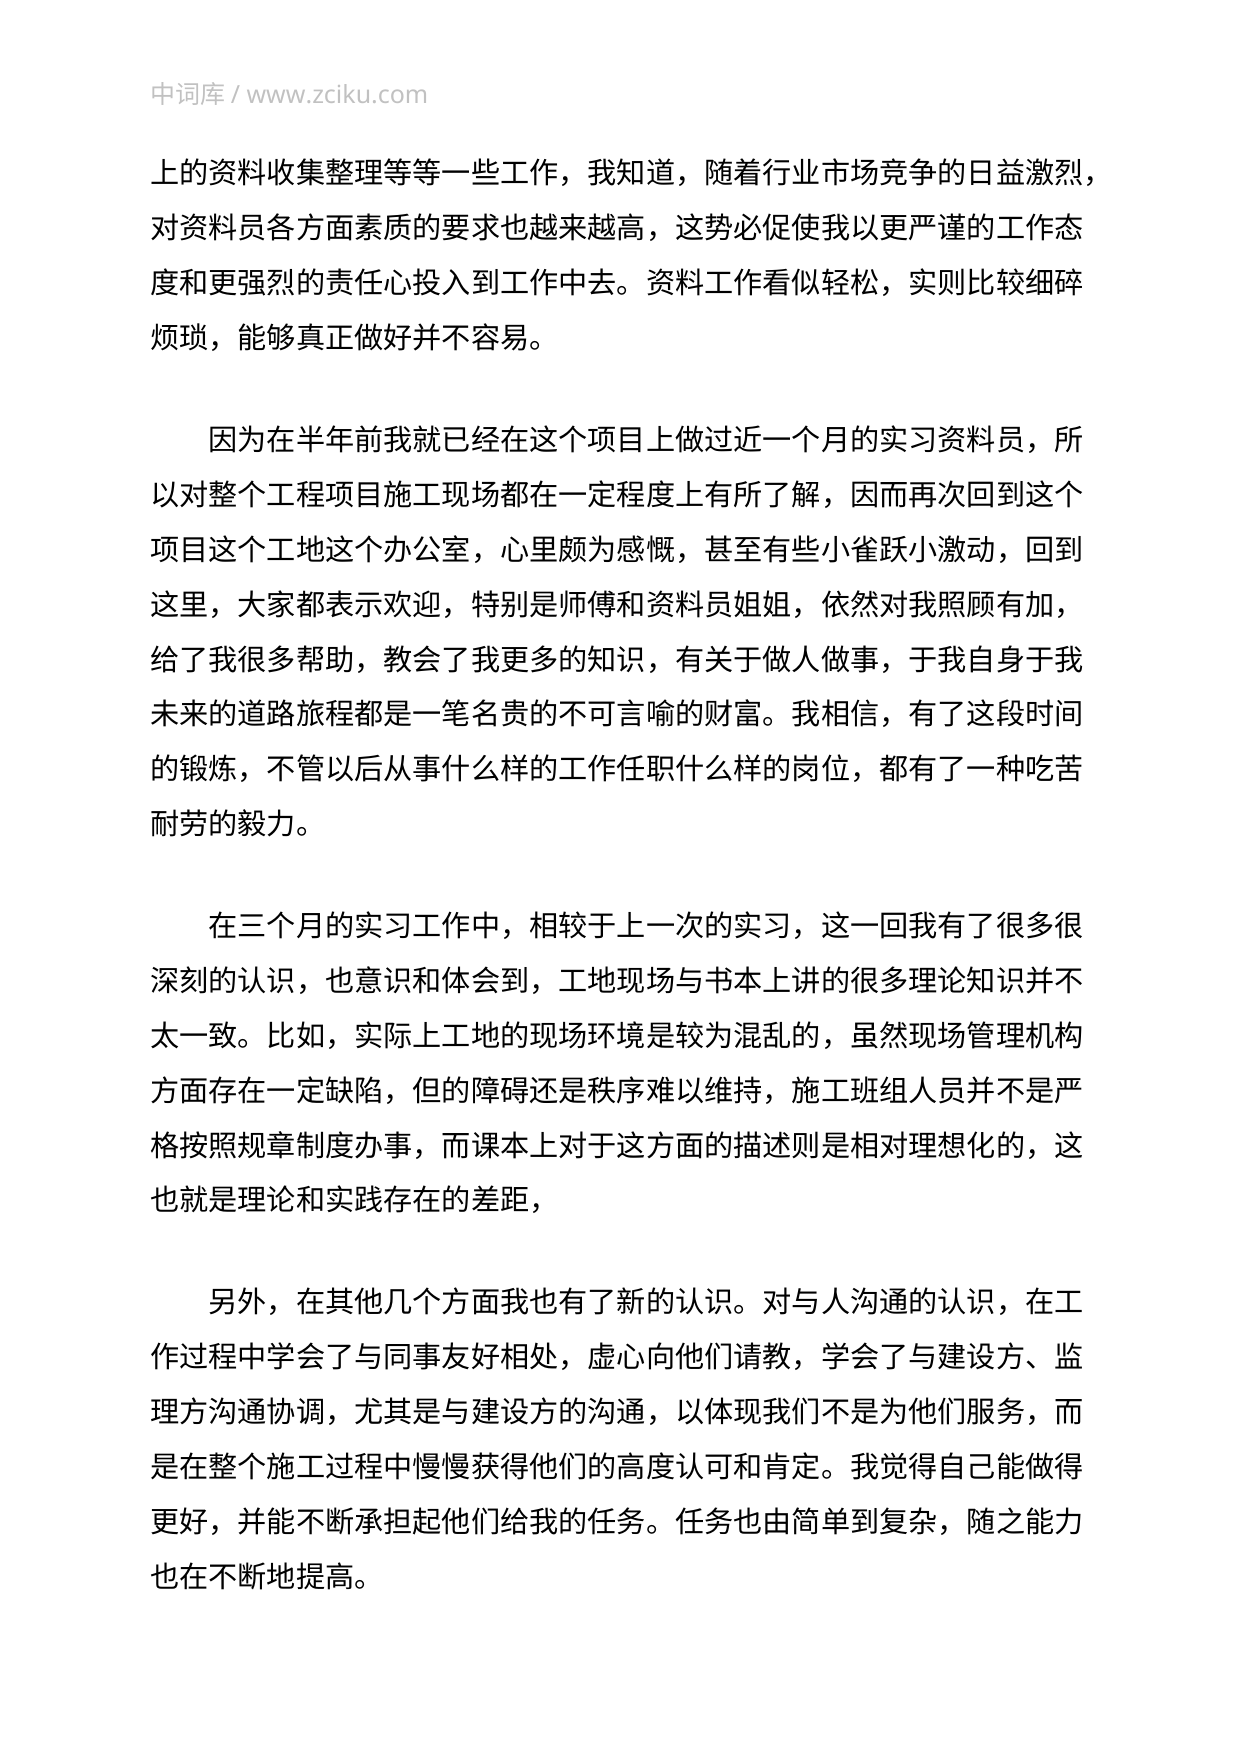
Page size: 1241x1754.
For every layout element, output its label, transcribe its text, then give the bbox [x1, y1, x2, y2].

text 因为在半年前我就已经在这个项目上做过近一个月的实习资料员，所以对整个工程项目施工现场都在一定程度上有所了解，因而再次回到这个项目这个工地这个办公室，心里颇为感慨，甚至有些小雀跃小激动，回到这里，大家都表示欢迎，特别是师傅和资料员姐姐，依然对我照顾有加，给了我很多帮助，教会了我更多的知识，有关于做人做事，于我自身于我未来的道路旅程都是一笔名贵的不可言喻的财富。我相信，有了这段时间的锻炼，不管以后从事什么样的工作任职什么样的岗位，都有了一种吃苦耐劳的毅力。 [150, 416, 1090, 843]
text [150, 150, 1090, 357]
text 在三个月的实习工作中，相较于上一次的实习，这一回我有了很多很深刻的认识，也意识和体会到，工地现场与书本上讲的很多理论知识并不太一致。比如，实际上工地的现场环境是较为混乱的，虽然现场管理机构方面存在一定缺陷，但的障碍还是秩序难以维持，施工班组人员并不是严格按照规章制度办事，而课本上对于这方面的描述则是相对理想化的，这也就是理论和实践存在的差距， [150, 902, 1090, 1219]
text 另外，在其他几个方面我也有了新的认识。对与人沟通的认识，在工作过程中学会了与同事友好相处，虚心向他们请教，学会了与建设方、监理方沟通协调，尤其是与建设方的沟通，以体现我们不是为他们服务，而是在整个施工过程中慢慢获得他们的高度认可和肯定。我觉得自己能做得更好，并能不断承担起他们给我的任务。任务也由简单到复杂，随之能力也在不断地提高。 [150, 1279, 1090, 1596]
